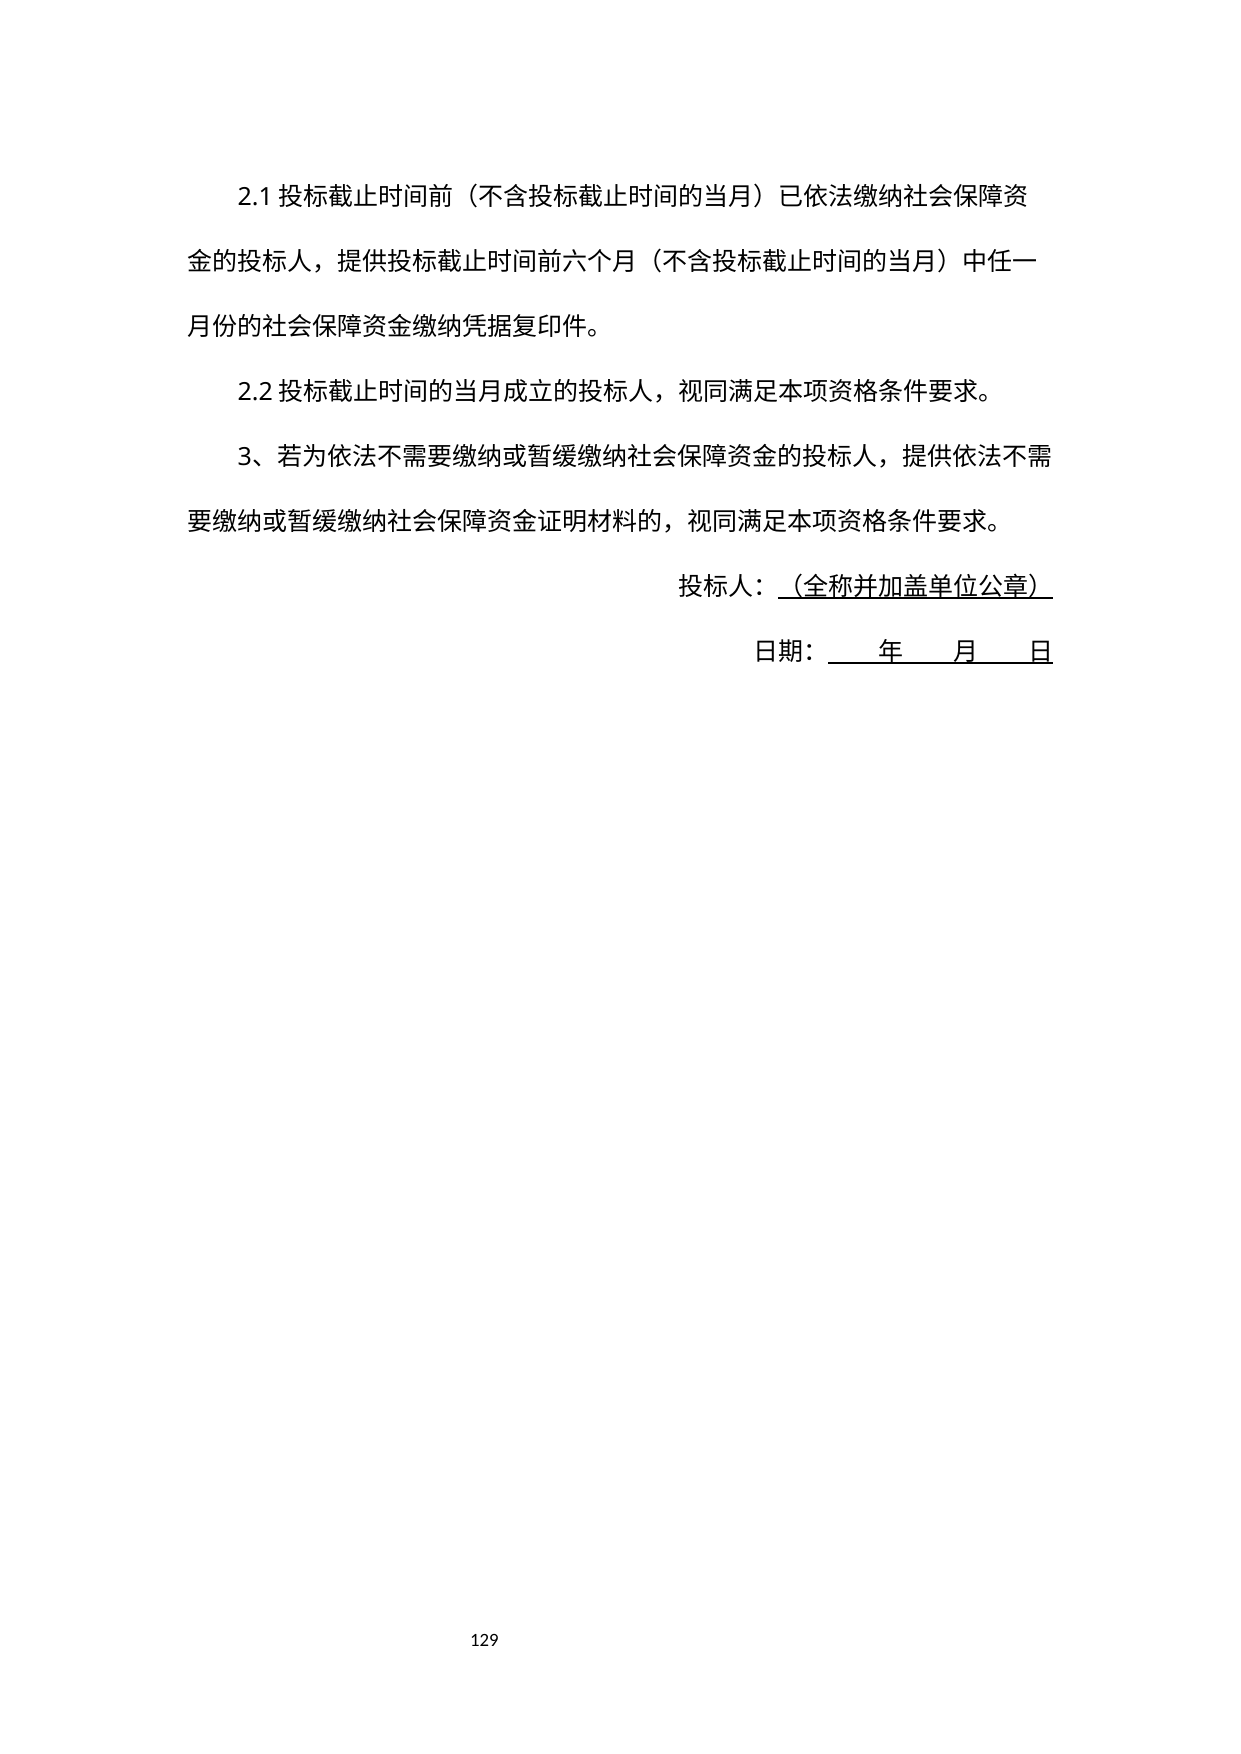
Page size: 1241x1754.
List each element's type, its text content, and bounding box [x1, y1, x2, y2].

text 3、若为依法不需要缴纳或暂缓缴纳社会保障资金的投标人，提供依法不需要缴纳或暂缓缴纳社会保障资金证明材料的，视同满足本项资格条件要求。 [187, 422, 1053, 552]
text 投标人：（全称并加盖单位公章） [187, 552, 1053, 617]
text 日期： 年 月 日 [187, 617, 1053, 682]
text 2.2投标截止时间的当月成立的投标人，视同满足本项资格条件要求。 [187, 357, 1053, 422]
text 2.1投标截止时间前（不含投标截止时间的当月）已依法缴纳社会保障资金的投标人，提供投标截止时间前六个月（不含投标截止时间的当月）中任一月份的社会保障资金缴纳凭据复印件。 [187, 162, 1053, 357]
